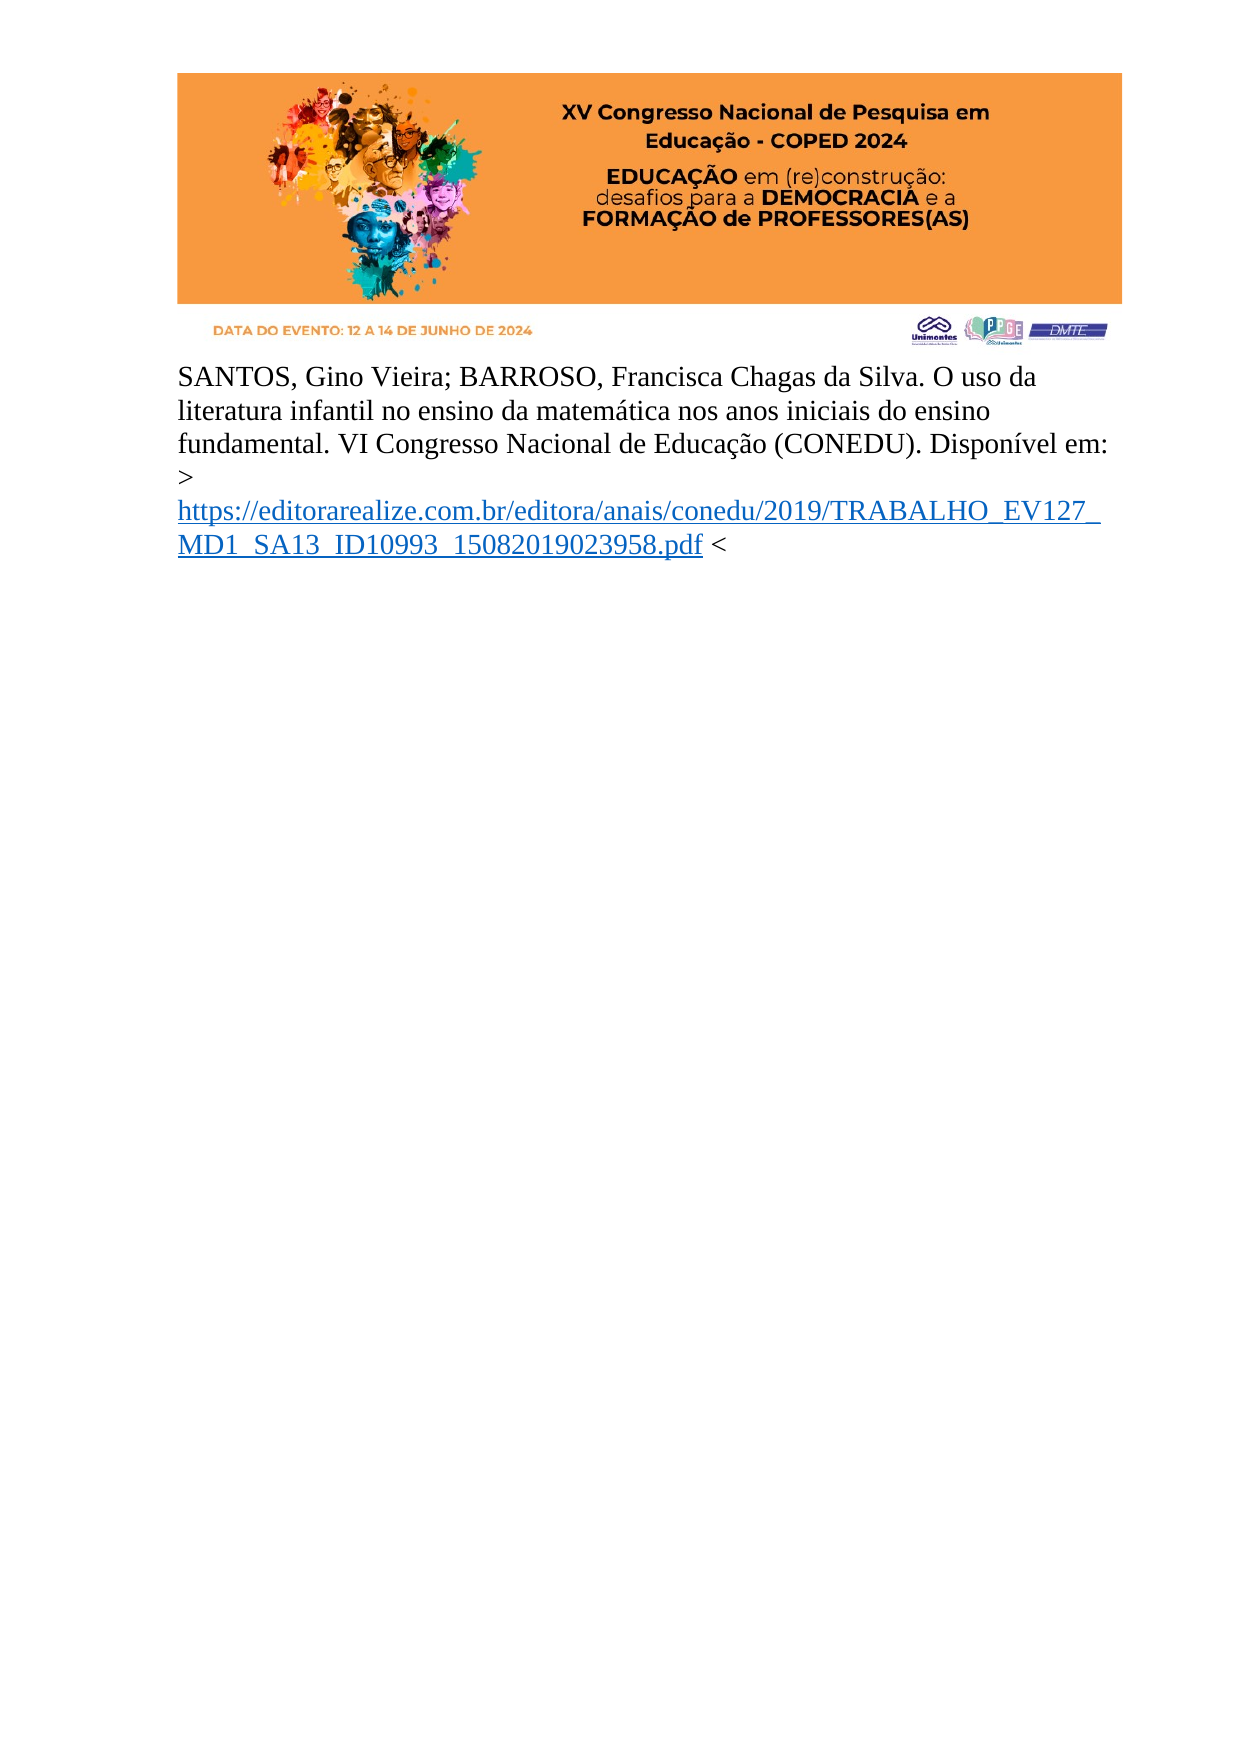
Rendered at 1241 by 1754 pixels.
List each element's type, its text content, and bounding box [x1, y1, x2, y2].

picture [177, 73, 1123, 360]
text SANTOS, Gino Vieira; BARROSO, Francisca Chagas da Silva. O uso da literatura infantil no ensino da matemática nos anos iniciais do ensino fundamental. VI Congresso Nacional de Educação (CONEDU). Disponível em: >https://editorarealize.com.br/editora/anais/conedu/2019/TRABALHO_EV127_MD1_SA13_ID10993_15082019023958.pdf < [177, 360, 1122, 561]
